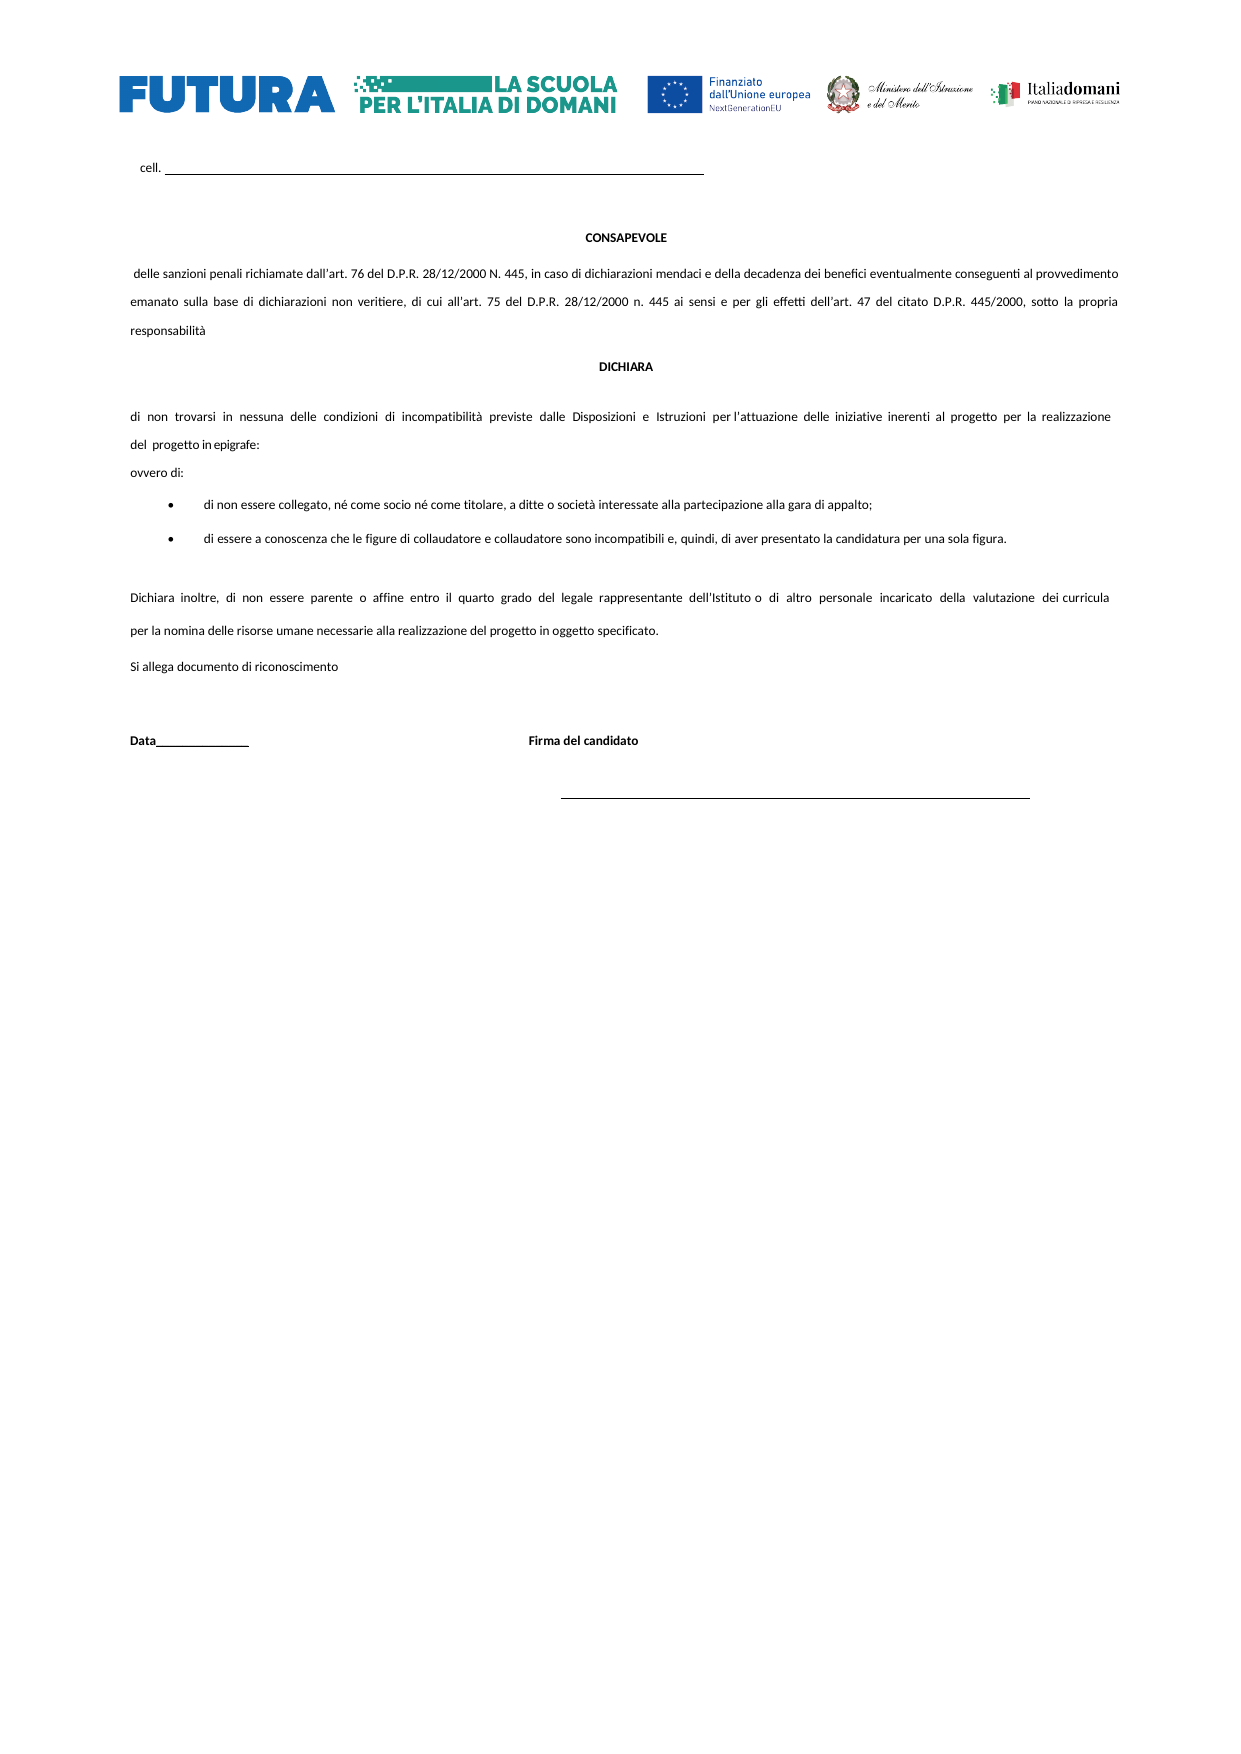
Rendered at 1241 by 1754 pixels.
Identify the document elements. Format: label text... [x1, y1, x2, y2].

text DICHIARA [130, 346, 1122, 374]
list di essere a conoscenza che le figure di collaudatore e collaudatore sono incompatibili e, quindi, di aver presentato la candidatura per una sola figura. [167, 520, 1111, 546]
text Si allega documento di riconoscimento [130, 647, 1109, 675]
text di non trovarsi in nessuna delle condizioni di incompatibilità previste dalle Disposizioni e Istruzioni per l’attuazione delle iniziative inerenti al progetto per la realizzazione del progetto in epigrafe: [130, 397, 1111, 452]
text CONSAPEVOLE [130, 218, 1122, 246]
text Dichiara inoltre, di non essere parente o affine entro il quarto grado del legale rappresentante dell’Istituto o di altro personale incaricato della valutazione dei curricula per la nomina delle risorse umane necessarie alla realizzazione del progetto in oggetto specificato. [130, 578, 1109, 638]
list di non essere collegato, né come socio né come titolare, a ditte o società interessate alla partecipazione alla gara di appalto; [167, 486, 1110, 512]
text ovvero di: [130, 452, 204, 480]
text Data______________ Firma del candidato [130, 720, 1122, 748]
text delle sanzioni penali richiamate dall’art. 76 del D.P.R. 28/12/2000 N. 445, in caso di dichiarazioni mendaci e della decadenza dei benefici eventualmente conseguenti al provvedimento emanato sulla base di dichiarazioni non veritiere, di cui all’art. 75 del D.P.R. 28/12/2000 n. 445 ai sensi e per gli effetti dell’art. 47 del citato D.P.R. 445/2000, sotto la propria responsabilità [130, 254, 1122, 338]
picture [117, 73, 1122, 116]
text cell. [140, 148, 1122, 176]
